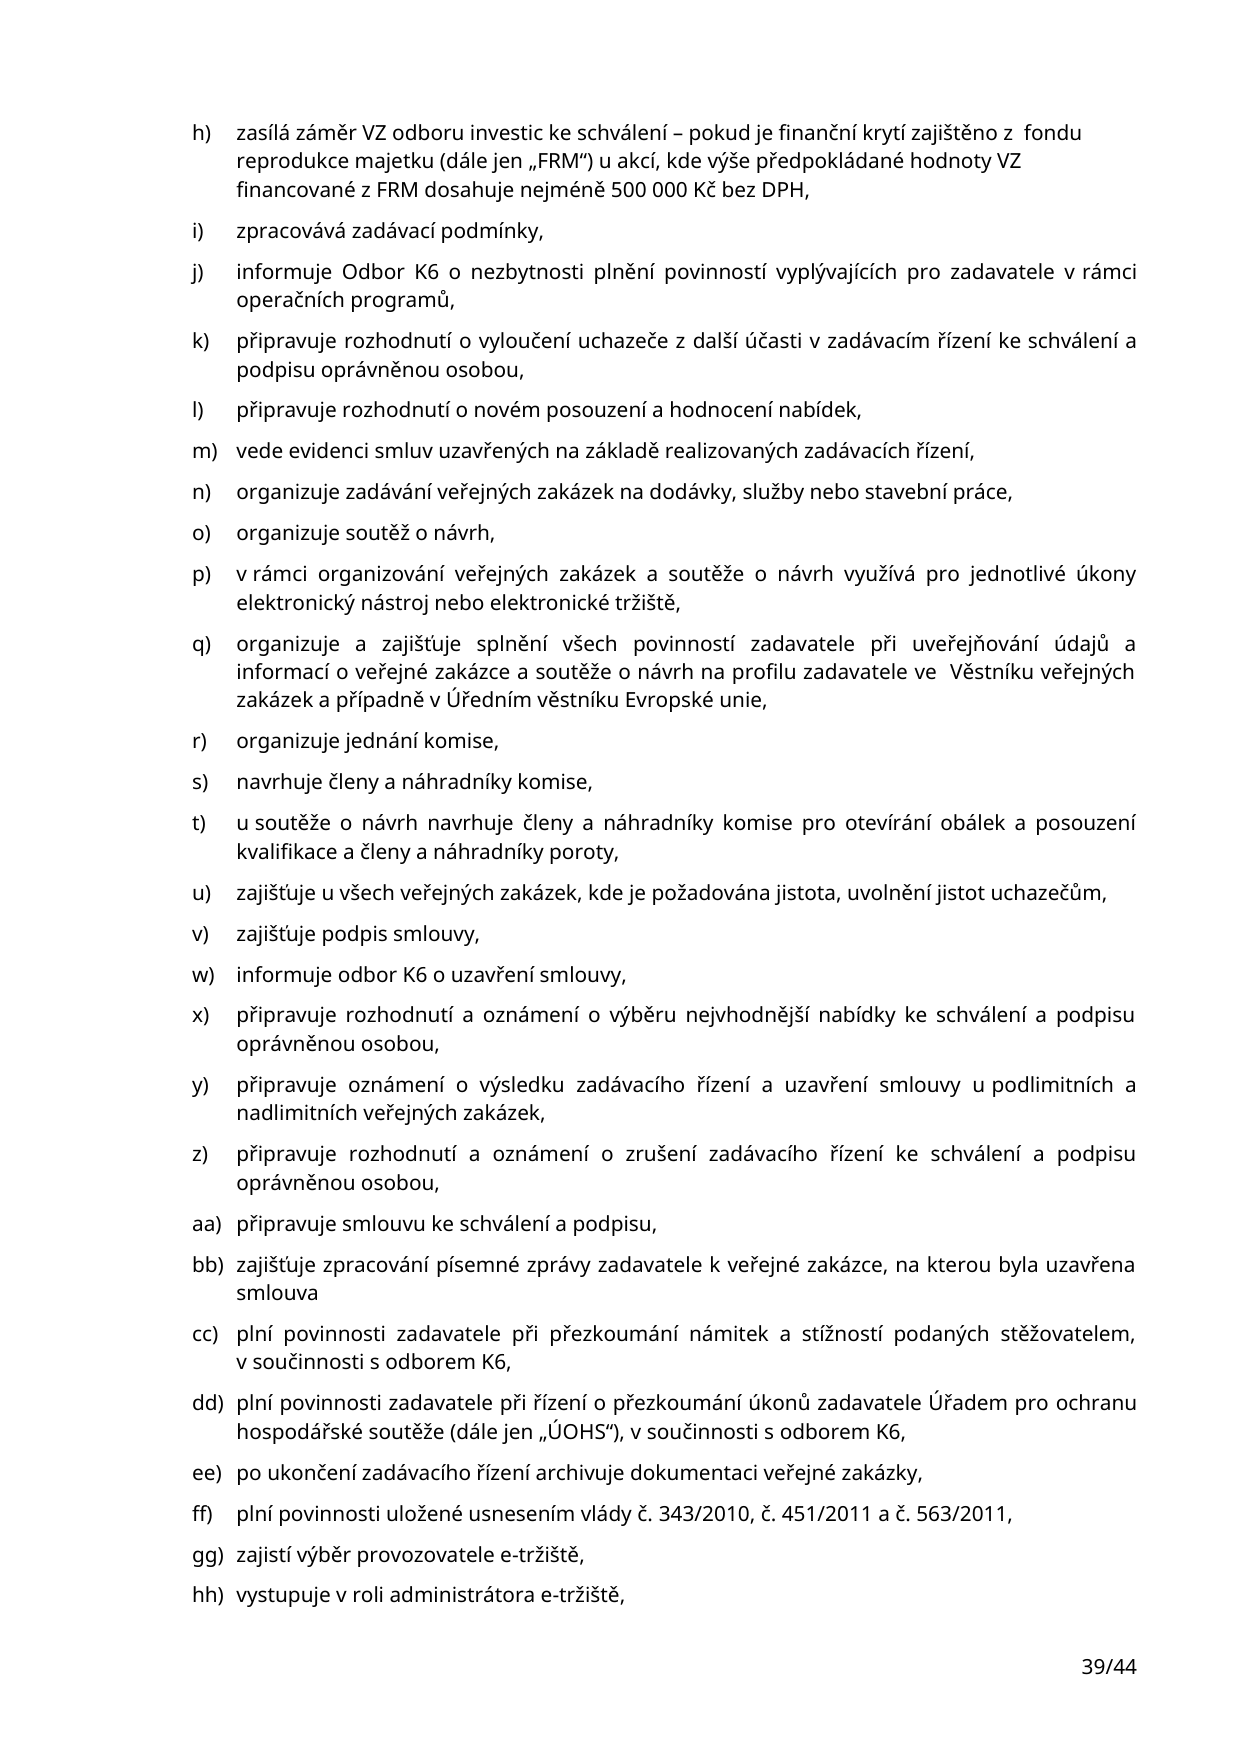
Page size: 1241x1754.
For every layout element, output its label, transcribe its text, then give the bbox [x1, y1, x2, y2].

list organizuje zadávání veřejných zakázek na dodávky, služby nebo stavební práce, [192, 477, 1137, 506]
list zajišťuje podpis smlouvy, [192, 919, 1137, 947]
list zajišťuje zpracování písemné zprávy zadavatele k veřejné zakázce, na kterou byla uzavřena smlouva [192, 1250, 1137, 1307]
list plní povinnosti zadavatele při přezkoumání námitek a stížností podaných stěžovatelem, v součinnosti s odborem K6, [192, 1319, 1137, 1376]
list navrhuje členy a náhradníky komise, [192, 767, 1137, 796]
list plní povinnosti zadavatele při řízení o přezkoumání úkonů zadavatele Úřadem pro ochranu hospodářské soutěže (dále jen „ÚOHS“), v součinnosti s odborem K6, [192, 1388, 1137, 1445]
list u soutěže o návrh navrhuje členy a náhradníky komise pro otevírání obálek a posouzení kvalifikace a členy a náhradníky poroty, [192, 808, 1137, 865]
list připravuje smlouvu ke schválení a podpisu, [192, 1209, 1137, 1237]
list připravuje rozhodnutí a oznámení o výběru nejvhodnější nabídky ke schválení a podpisu oprávněnou osobou, [192, 1001, 1137, 1057]
list informuje Odbor K6 o nezbytnosti plnění povinností vyplývajících pro zadavatele v rámci operačních programů, [192, 257, 1137, 314]
list připravuje rozhodnutí o vyloučení uchazeče z další účasti v zadávacím řízení ke schválení a podpisu oprávněnou osobou, [192, 326, 1137, 383]
list vede evidenci smluv uzavřených na základě realizovaných zadávacích řízení, [192, 437, 1137, 465]
list plní povinnosti uložené usnesením vlády č. 343/2010, č. 451/2011 a č. 563/2011, [192, 1499, 1137, 1527]
list připravuje rozhodnutí o novém posouzení a hodnocení nabídek, [192, 396, 1137, 424]
list zajišťuje u všech veřejných zakázek, kde je požadována jistota, uvolnění jistot uchazečům, [192, 878, 1137, 906]
list po ukončení zadávacího řízení archivuje dokumentaci veřejné zakázky, [192, 1458, 1137, 1486]
list organizuje jednání komise, [192, 727, 1137, 755]
list připravuje oznámení o výsledku zadávacího řízení a uzavření smlouvy u podlimitních a nadlimitních veřejných zakázek, [192, 1070, 1137, 1127]
list organizuje a zajišťuje splnění všech povinností zadavatele při uveřejňování údajů a informací o veřejné zakázce a soutěže o návrh na profilu zadavatele ve Věstníku veřejných zakázek a případně v Úředním věstníku Evropské unie, [192, 629, 1137, 714]
list zasílá záměr VZ odboru investic ke schválení – pokud je finanční krytí zajištěno z fondu reprodukce majetku (dále jen „FRM“) u akcí, kde výše předpokládané hodnoty VZ financované z FRM dosahuje nejméně 500 000 Kč bez DPH, [192, 118, 1137, 203]
list vystupuje v roli administrátora e-tržiště, [192, 1581, 1137, 1609]
list informuje odbor K6 o uzavření smlouvy, [192, 960, 1137, 988]
list zpracovává zadávací podmínky, [192, 216, 1137, 244]
list připravuje rozhodnutí a oznámení o zrušení zadávacího řízení ke schválení a podpisu oprávněnou osobou, [192, 1139, 1137, 1196]
list organizuje soutěž o návrh, [192, 518, 1137, 547]
list v rámci organizování veřejných zakázek a soutěže o návrh využívá pro jednotlivé úkony elektronický nástroj nebo elektronické tržiště, [192, 559, 1137, 616]
list zajistí výběr provozovatele e-tržiště, [192, 1540, 1137, 1568]
